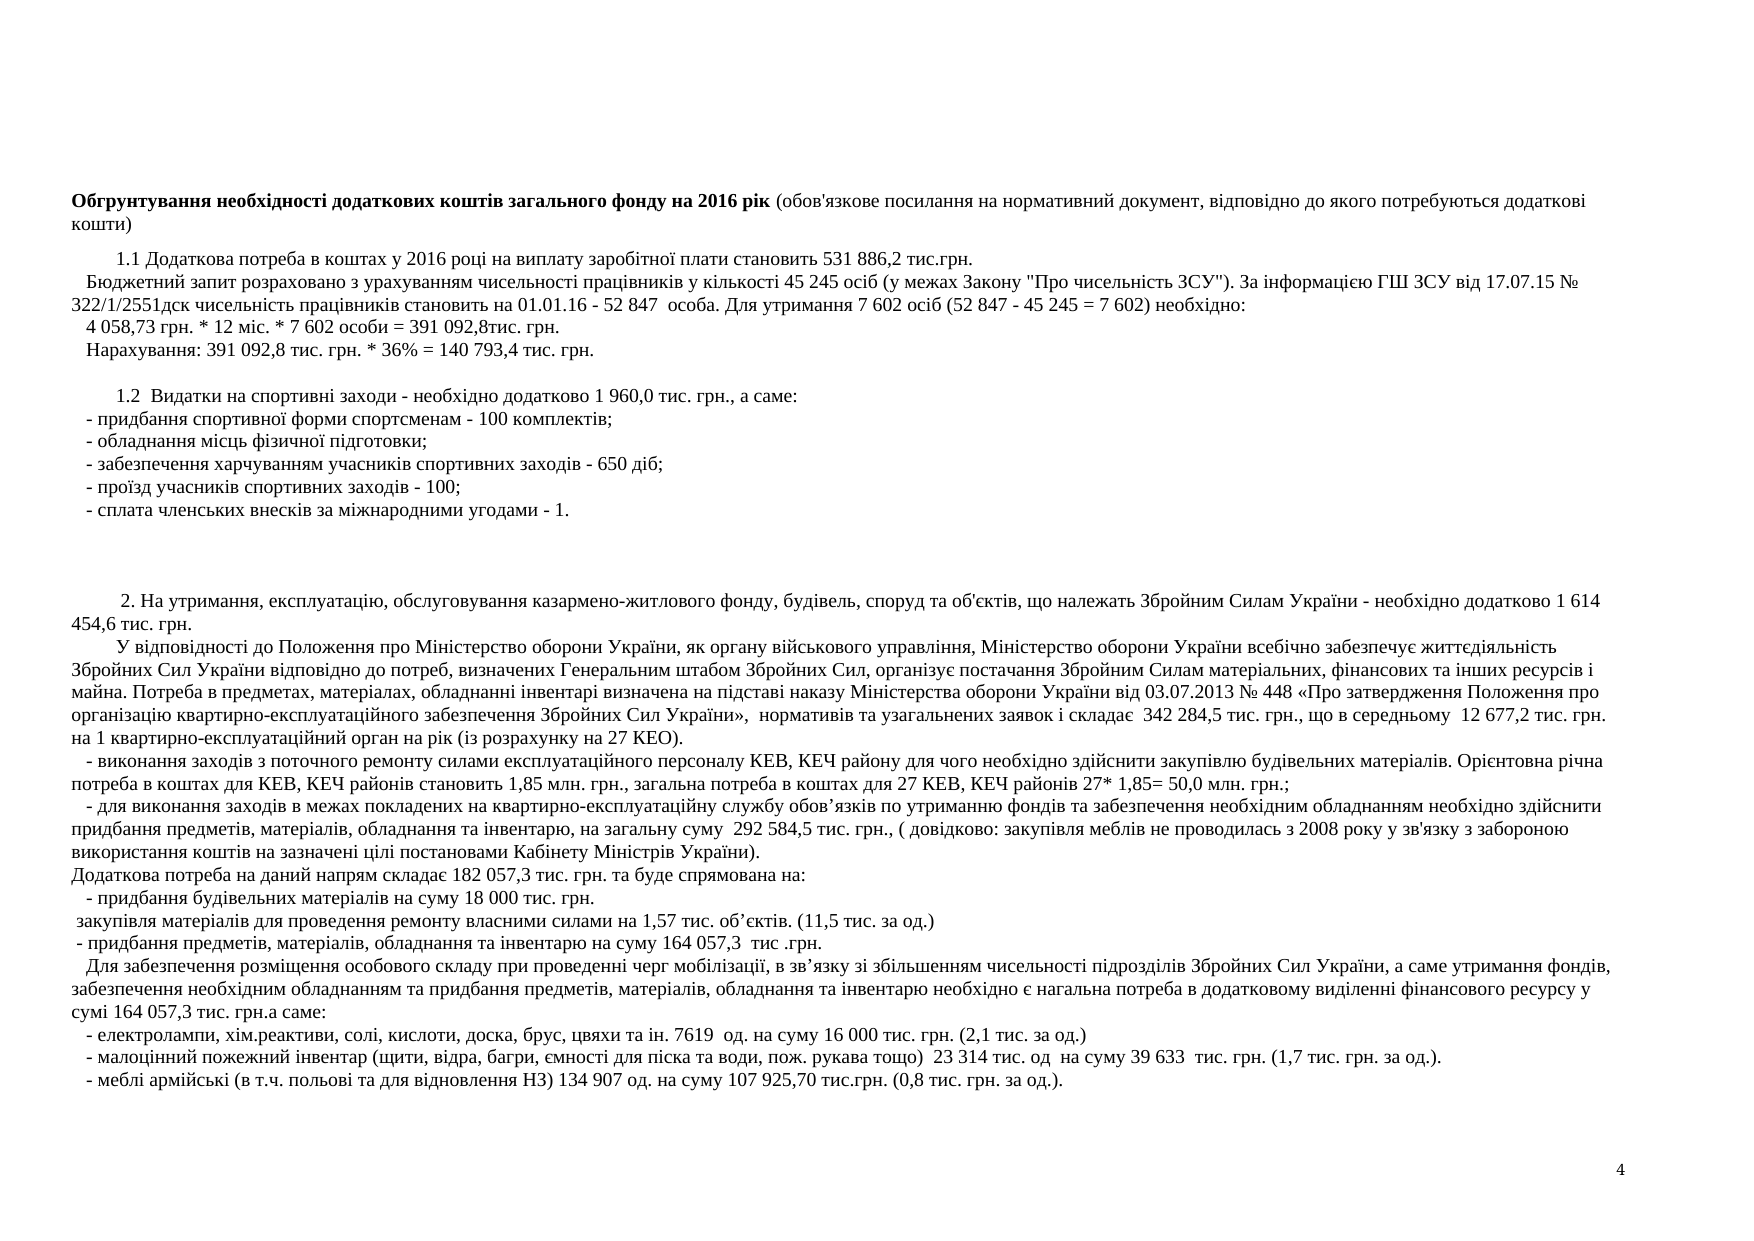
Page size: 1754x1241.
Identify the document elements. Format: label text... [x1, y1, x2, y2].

text - електролампи, хім.реактиви, солі, кислоти, доска, брус, цвяхи та ін. 7619 од. на суму 16 000 тис. грн. (2,1 тис. за од.) [71, 1023, 1621, 1045]
text 4 058,73 грн. * 12 міс. * 7 602 особи = 391 092,8тис. грн. [71, 315, 1621, 338]
text - проїзд учасників спортивних заходів - 100; [71, 475, 1621, 498]
text - придбання спортивної форми спортсменам - 100 комплектів; [71, 407, 1621, 429]
text Бюджетний запит розраховано з урахуванням чисельності працівників у кількості 45 245 осіб (у межах Закону "Про чисельність ЗСУ"). За інформацією ГШ ЗСУ від 17.07.15 № 322/1/2551дск чисельність працівників становить на 01.01.16 - 52 847 особа. Для утримання 7 602 осіб (52 847 - 45 245 = 7 602) необхідно: [71, 270, 1621, 315]
text 4 [1543, 1159, 1625, 1180]
text У відповідності до Положення про Міністерство оборони України, як органу військового управління, Міністерство оборони України всебічно забезпечує життєдіяльність Збройних Сил України відповідно до потреб, визначених Генеральним штабом Збройних Сил, організує постачання Збройним Силам матеріальних, фінансових та інших ресурсів і майна. Потреба в предметах, матеріалах, обладнанні інвентарі визначена на підставі наказу Міністерства оборони України від 03.07.2013 № 448 «Про затвердження Положення про організацію квартирно-експлуатаційного забезпечення Збройних Сил України», нормативів та узагальнених заявок і складає 342 284,5 тис. грн., що в середньому 12 677,2 тис. грн. на 1 квартирно-експлуатаційний орган на рік (із розрахунку на 27 КЕО). [71, 635, 1621, 749]
text - для виконання заходів в межах покладених на квартирно-експлуатаційну службу обов’язків по утриманню фондів та забезпечення необхідним обладнанням необхідно здійснити придбання предметів, матеріалів, обладнання та інвентарю, на загальну суму 292 584,5 тис. грн., ( довідково: закупівля меблів не проводилась з 2008 року у зв'язку з забороною використання коштів на зазначені цілі постановами Кабінету Міністрів України). [71, 794, 1621, 863]
text - сплата членських внесків за міжнародними угодами - 1. [71, 498, 1621, 521]
text - виконання заходів з поточного ремонту силами експлуатаційного персоналу КЕВ, КЕЧ району для чого необхідно здійснити закупівлю будівельних матеріалів. Орієнтовна річна потреба в коштах для КЕВ, КЕЧ районів становить 1,85 млн. грн., загальна потреба в коштах для 27 КЕВ, КЕЧ районів 27* 1,85= 50,0 млн. грн.; [71, 749, 1621, 794]
text - обладнання місць фізичної підготовки; [71, 429, 1621, 452]
text Додаткова потреба на даний напрям складає 182 057,3 тис. грн. та буде спрямована на: [71, 863, 1621, 886]
text закупівля матеріалів для проведення ремонту власними силами на 1,57 тис. об’єктів. (11,5 тис. за од.) [71, 908, 1621, 931]
text - забезпечення харчуванням учасників спортивних заходів - 650 діб; [71, 452, 1621, 475]
text - придбання предметів, матеріалів, обладнання та інвентарю на суму 164 057,3 тис .грн. [71, 931, 1621, 954]
text 1.1 Додаткова потреба в коштах у 2016 році на виплату заробітної плати становить 531 886,2 тис.грн. [71, 247, 1621, 270]
text - придбання будівельних матеріалів на суму 18 000 тис. грн. [71, 886, 1621, 908]
text 2. На утримання, експлуатацію, обслуговування казармено-житлового фонду, будівель, споруд та об'єктів, що належать Збройним Силам України - необхідно додатково 1 614 454,6 тис. грн. [71, 589, 1621, 635]
text Нарахування: 391 092,8 тис. грн. * 36% = 140 793,4 тис. грн. [71, 338, 1621, 361]
text - малоцінний пожежний інвентар (щити, відра, багри, ємності для піска та води, пож. рукава тощо) 23 314 тис. од на суму 39 633 тис. грн. (1,7 тис. грн. за од.). [71, 1045, 1621, 1068]
text - меблі армійські (в т.ч. польові та для відновлення НЗ) 134 907 од. на суму 107 925,70 тис.грн. (0,8 тис. грн. за од.). [71, 1068, 1621, 1091]
text Для забезпечення розміщення особового складу при проведенні черг мобілізації, в зв’язку зі збільшенням чисельності підрозділів Збройних Сил України, а саме утримання фондів, забезпечення необхідним обладнанням та придбання предметів, матеріалів, обладнання та інвентарю необхідно є нагальна потреба в додатковому виділенні фінансового ресурсу у сумі 164 057,3 тис. грн.а саме: [71, 954, 1621, 1023]
text 1.2 Видатки на спортивні заходи - необхідно додатково 1 960,0 тис. грн., а саме: [71, 384, 1621, 407]
text Обгрунтування необхідності додаткових коштів загального фонду на 2016 рік (обов'язкове посилання на нормативний документ, відповідно до якого потребуються додаткові кошти) [71, 189, 1621, 235]
